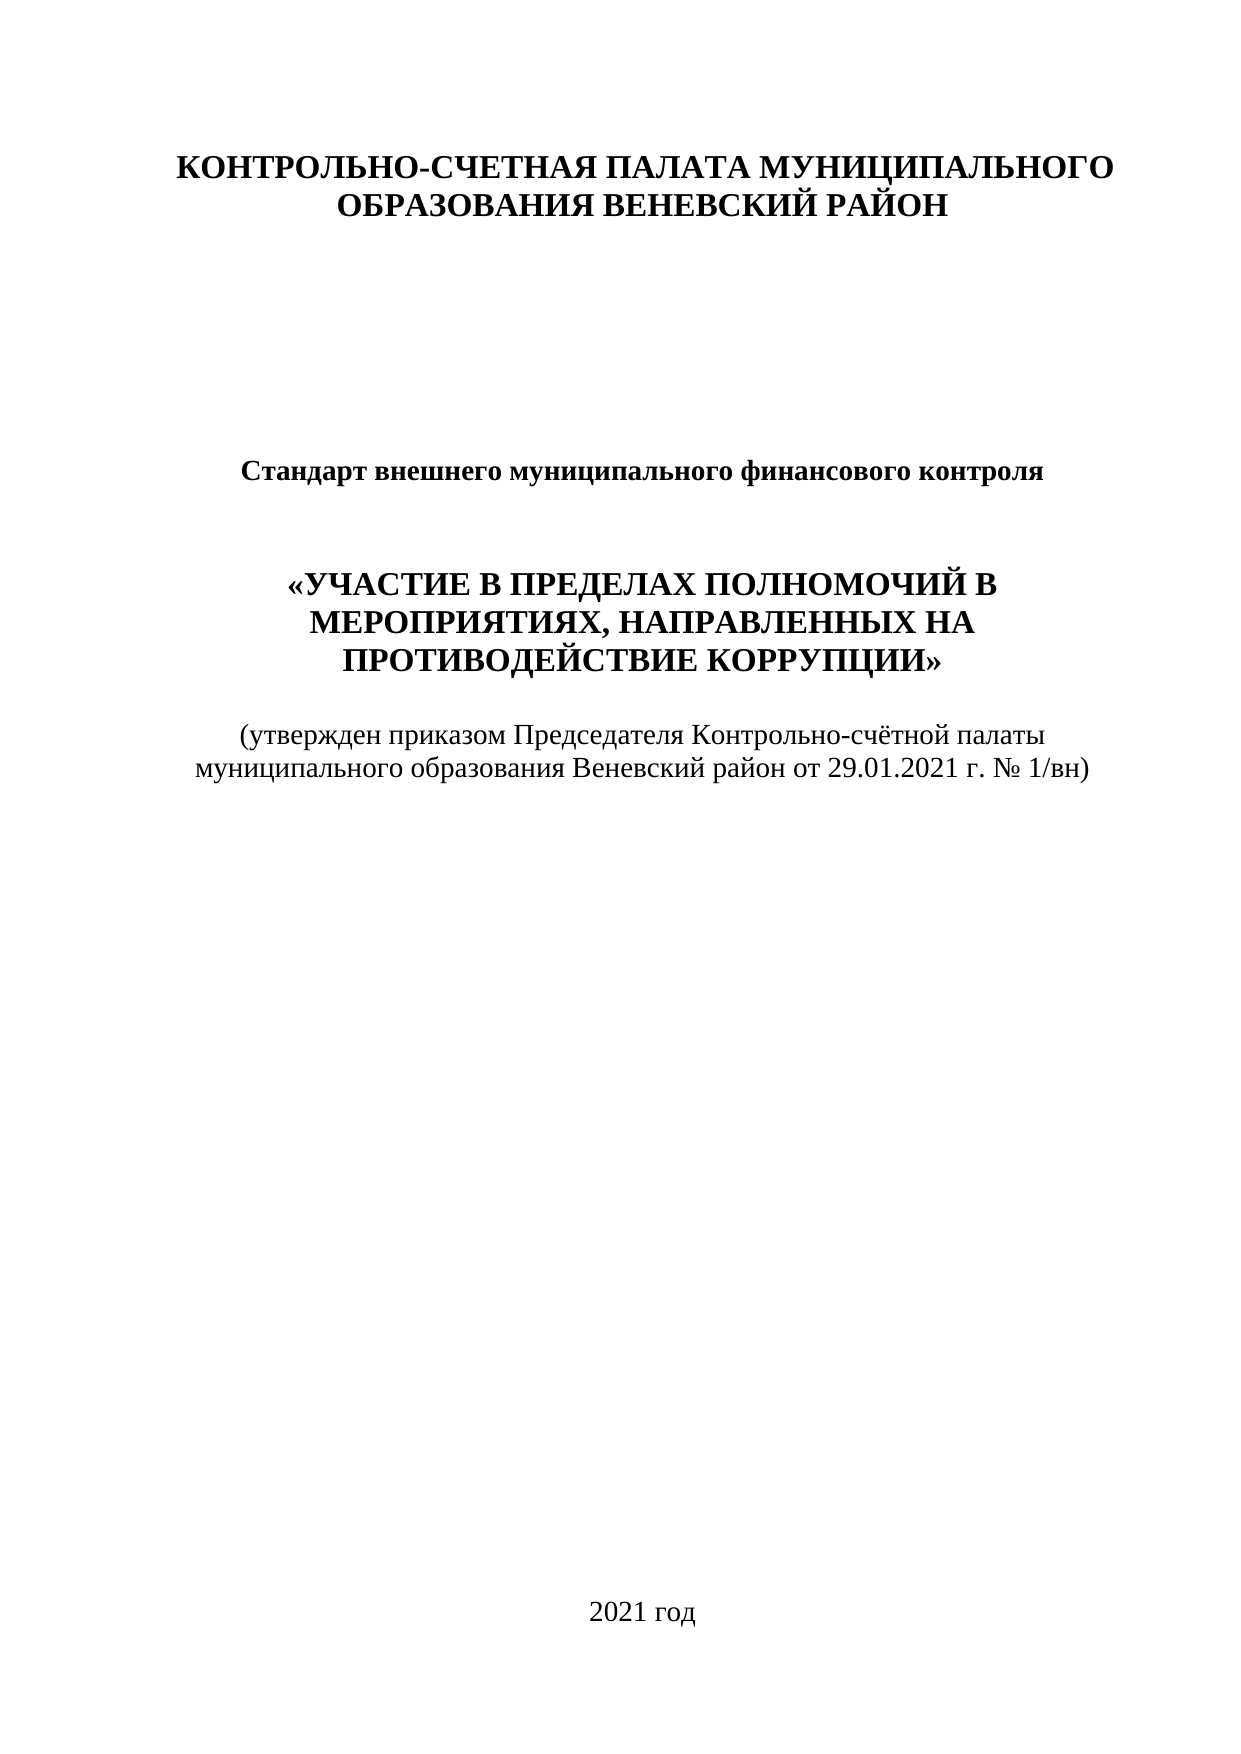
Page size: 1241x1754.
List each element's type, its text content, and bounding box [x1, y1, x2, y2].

text КОНТРОЛЬНО-СЧЕТНАЯ ПАЛАТА МУНИЦИПАЛЬНОГО [133, 147, 1152, 185]
text «УЧАСТИЕ В ПРЕДЕЛАХ ПОЛНОМОЧИЙ В МЕРОПРИЯТИЯХ, НАПРАВЛЕННЫХ НА ПРОТИВОДЕЙСТВИЕ КОРРУПЦИИ» [133, 564, 1152, 679]
text Стандарт внешнего муниципального финансового контроля [133, 453, 1152, 487]
text ОБРАЗОВАНИЯ ВЕНЕВСКИЙ РАЙОН [133, 185, 1152, 223]
text 2021 год [133, 1594, 1152, 1627]
text (утвержден приказом Председателя Контрольно-счётной палаты муниципального образования Веневский район от 29.01.2021 г. № 1/вн) [133, 717, 1152, 784]
